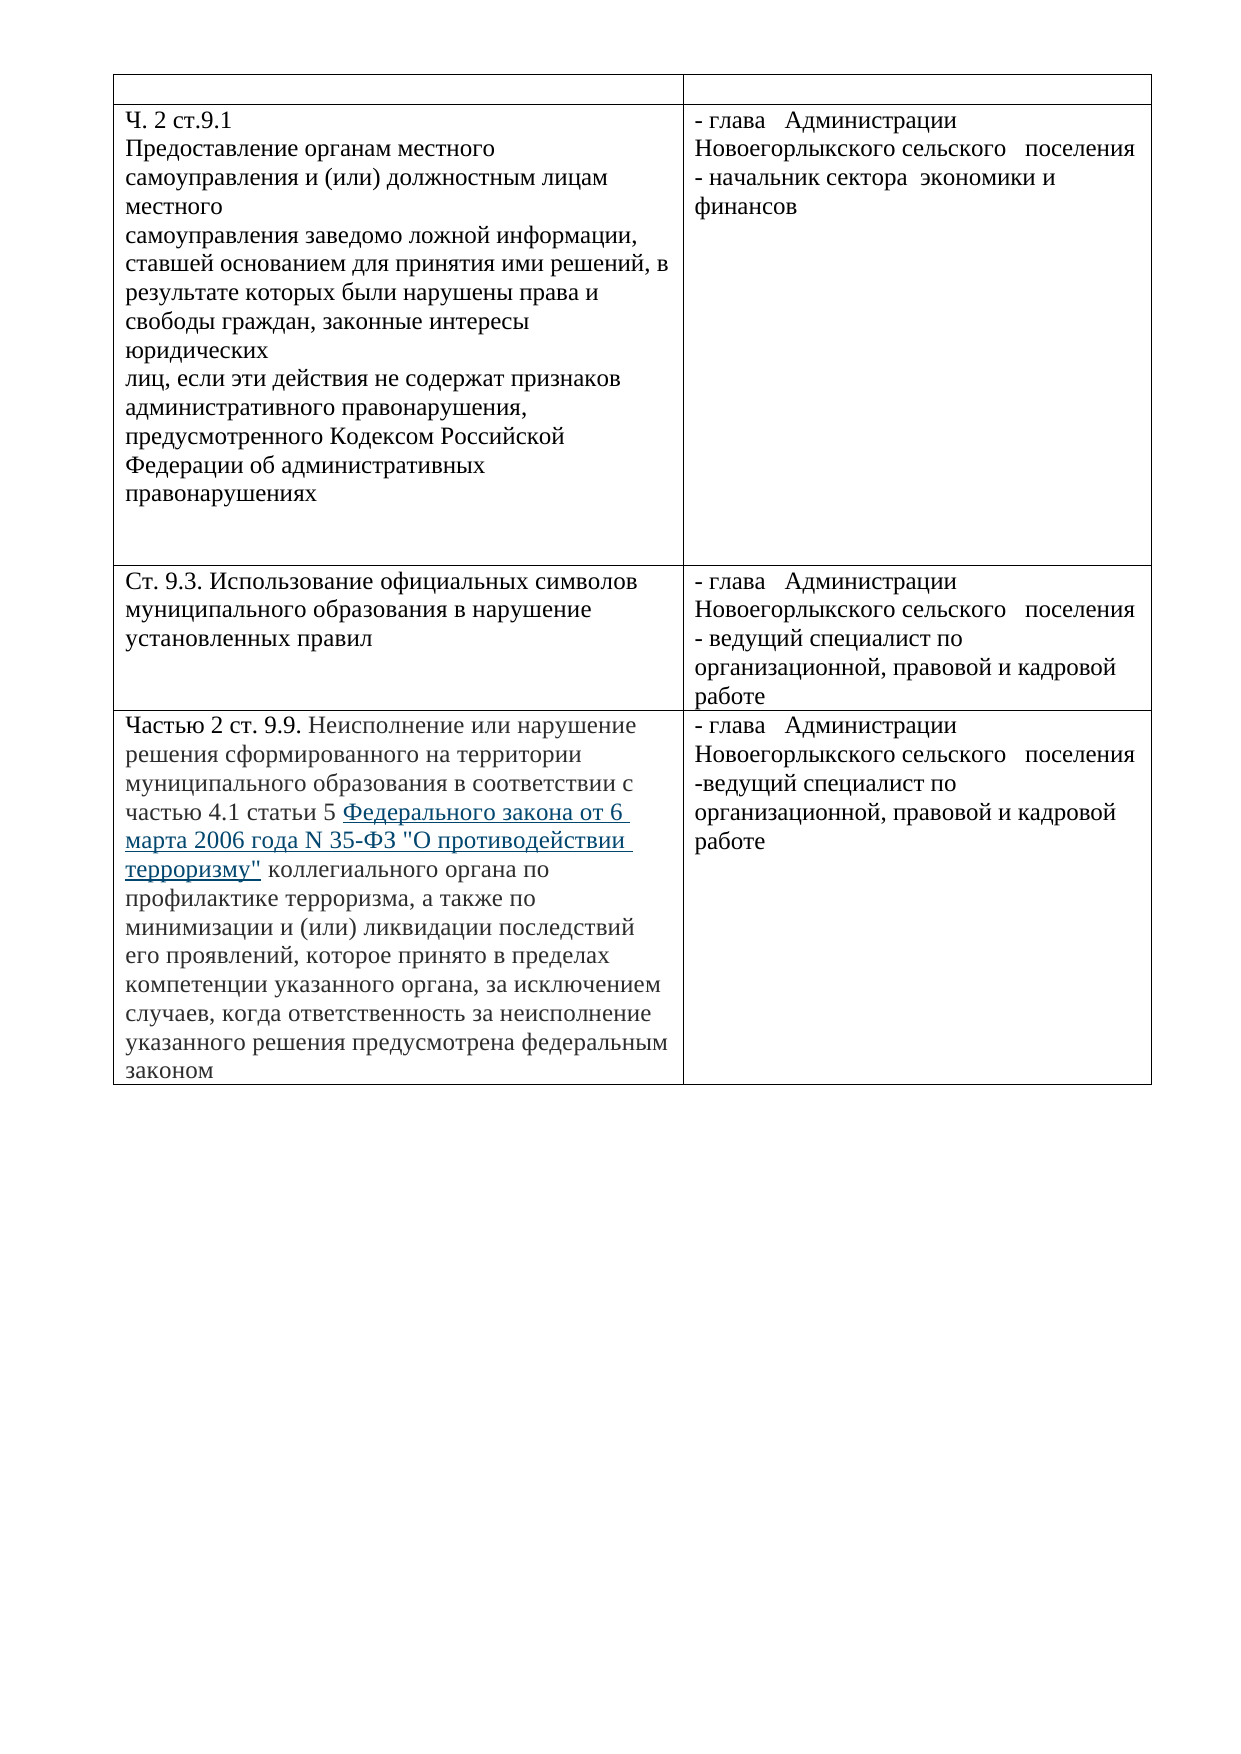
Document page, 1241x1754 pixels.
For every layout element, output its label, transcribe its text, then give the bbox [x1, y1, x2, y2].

table_cell Ч. 2 ст.9.1 Предоставление органам местного самоуправления и (или) должностным лицам местного самоуправления заведомо ложной информации, ставшей основанием для принятия ими решений, в результате которых были нарушены права и свободы граждан, законные интересы юридических лиц, если эти действия не содержат признаков административного правонарушения, предусмотренного Кодексом Российской Федерации об административных правонарушениях [114, 105, 683, 565]
table_cell Частью 2 ст. 9.9. Неисполнение или нарушение решения сформированного на территории муниципального образования в соответствии с частью 4.1 статьи 5 Федерального закона от 6 марта 2006 года N 35-ФЗ "О противодействии терроризму" коллегиального органа по профилактике терроризма, а также по минимизации и (или) ликвидации последствий его проявлений, которое принято в пределах компетенции указанного органа, за исключением случаев, когда ответственность за неисполнение указанного решения предусмотрена федеральным законом [114, 711, 308, 1084]
table_cell Частью 2 ст. 9.9. Неисполнение или нарушение решения сформированного на территории муниципального образования в соответствии с частью 4.1 статьи 5 Федерального закона от 6 марта 2006 года N 35-ФЗ "О противодействии терроризму" коллегиального органа по профилактике терроризма, а также по минимизации и (или) ликвидации последствий его проявлений, которое принято в пределах компетенции указанного органа, за исключением случаев, когда ответственность за неисполнение указанного решения предусмотрена федеральным законом [214, 711, 683, 1084]
table_cell - глава Администрации Новоегорлыкского сельского поселения - ведущий специалист по организационной, правовой и кадровой работе [684, 566, 1151, 709]
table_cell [684, 75, 1151, 104]
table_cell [114, 75, 683, 104]
table_cell Ст. 9.3. Использование официальных символов муниципального образования в нарушение установленных правил [114, 566, 683, 709]
table_cell - глава Администрации Новоегорлыкского сельского поселения -ведущий специалист по организационной, правовой и кадровой работе [684, 711, 1151, 1084]
table_cell - глава Администрации Новоегорлыкского сельского поселения - начальник сектора экономики и финансов [684, 105, 1151, 565]
